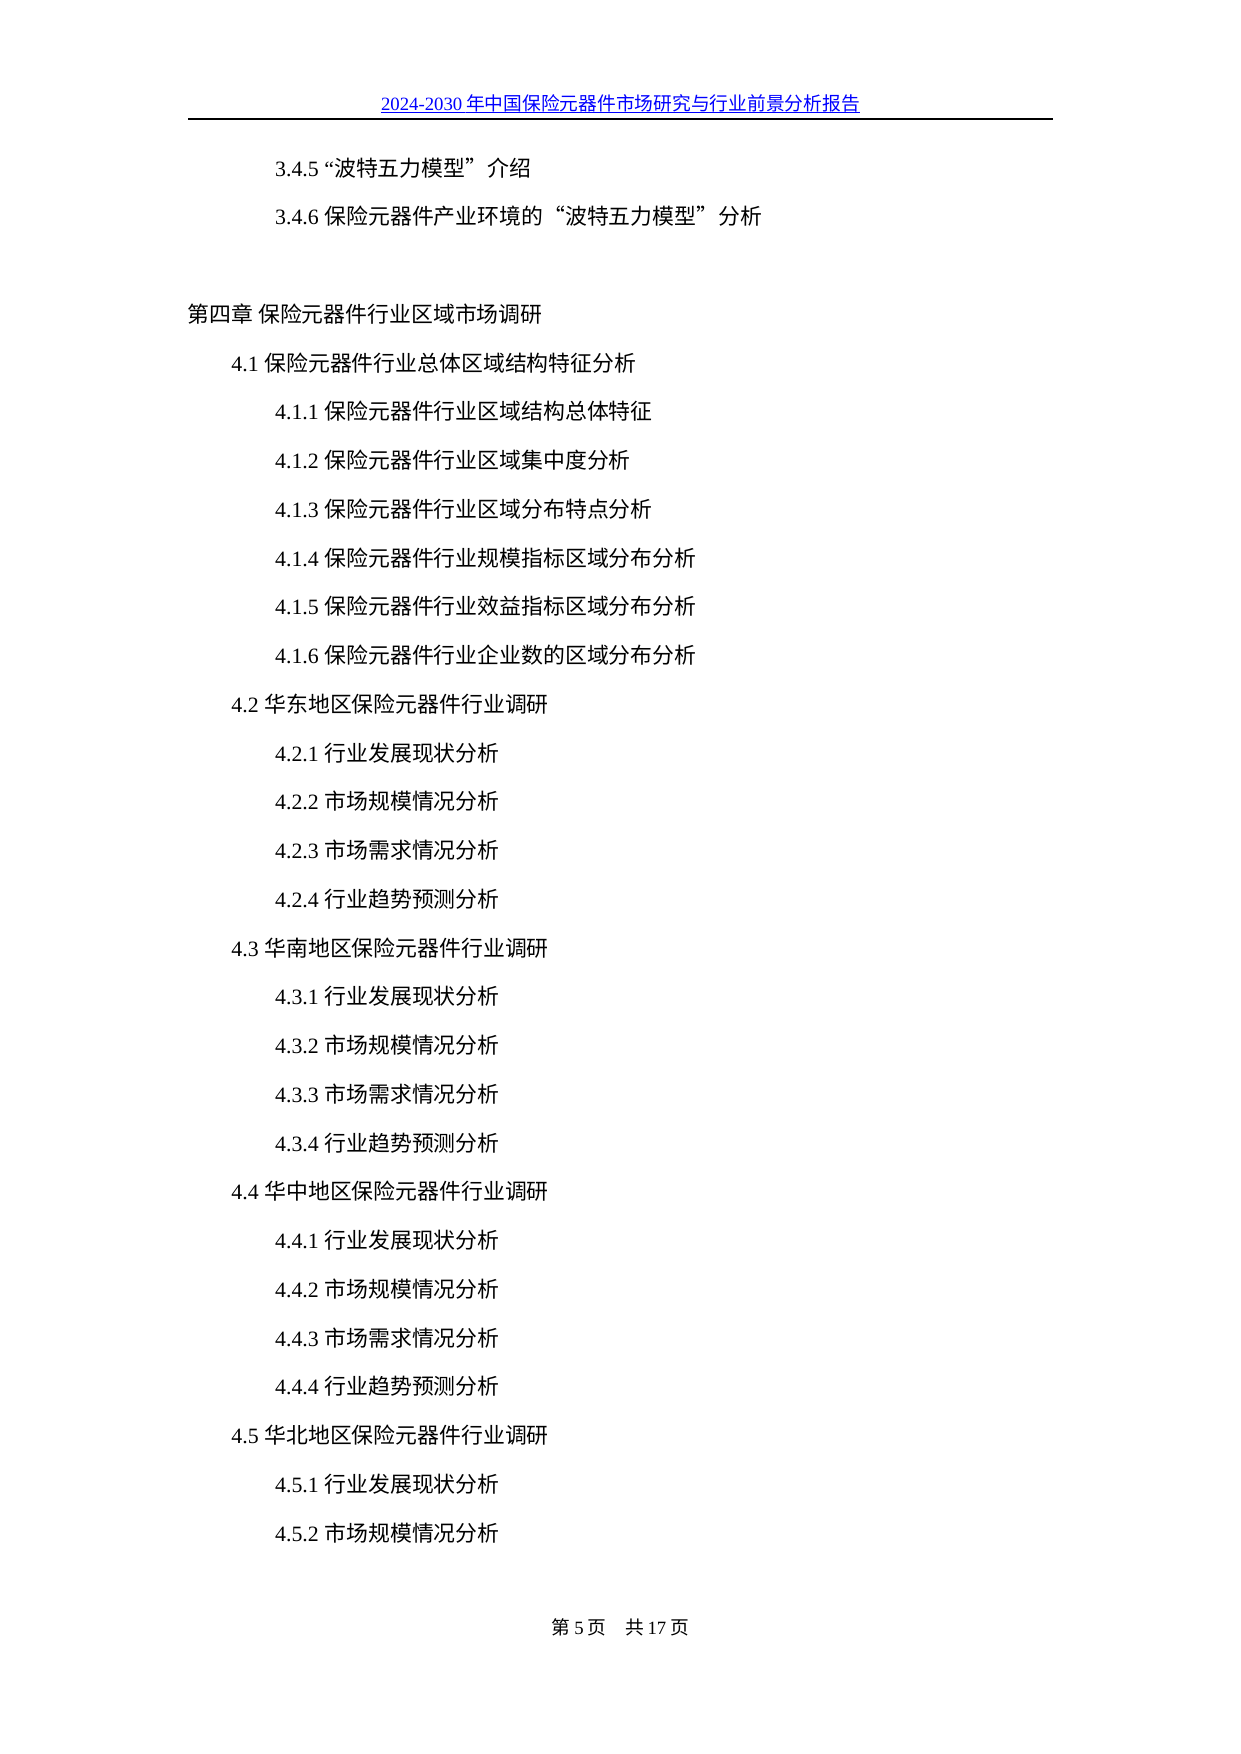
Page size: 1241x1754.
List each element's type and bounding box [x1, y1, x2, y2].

text [187, 150, 1053, 1548]
